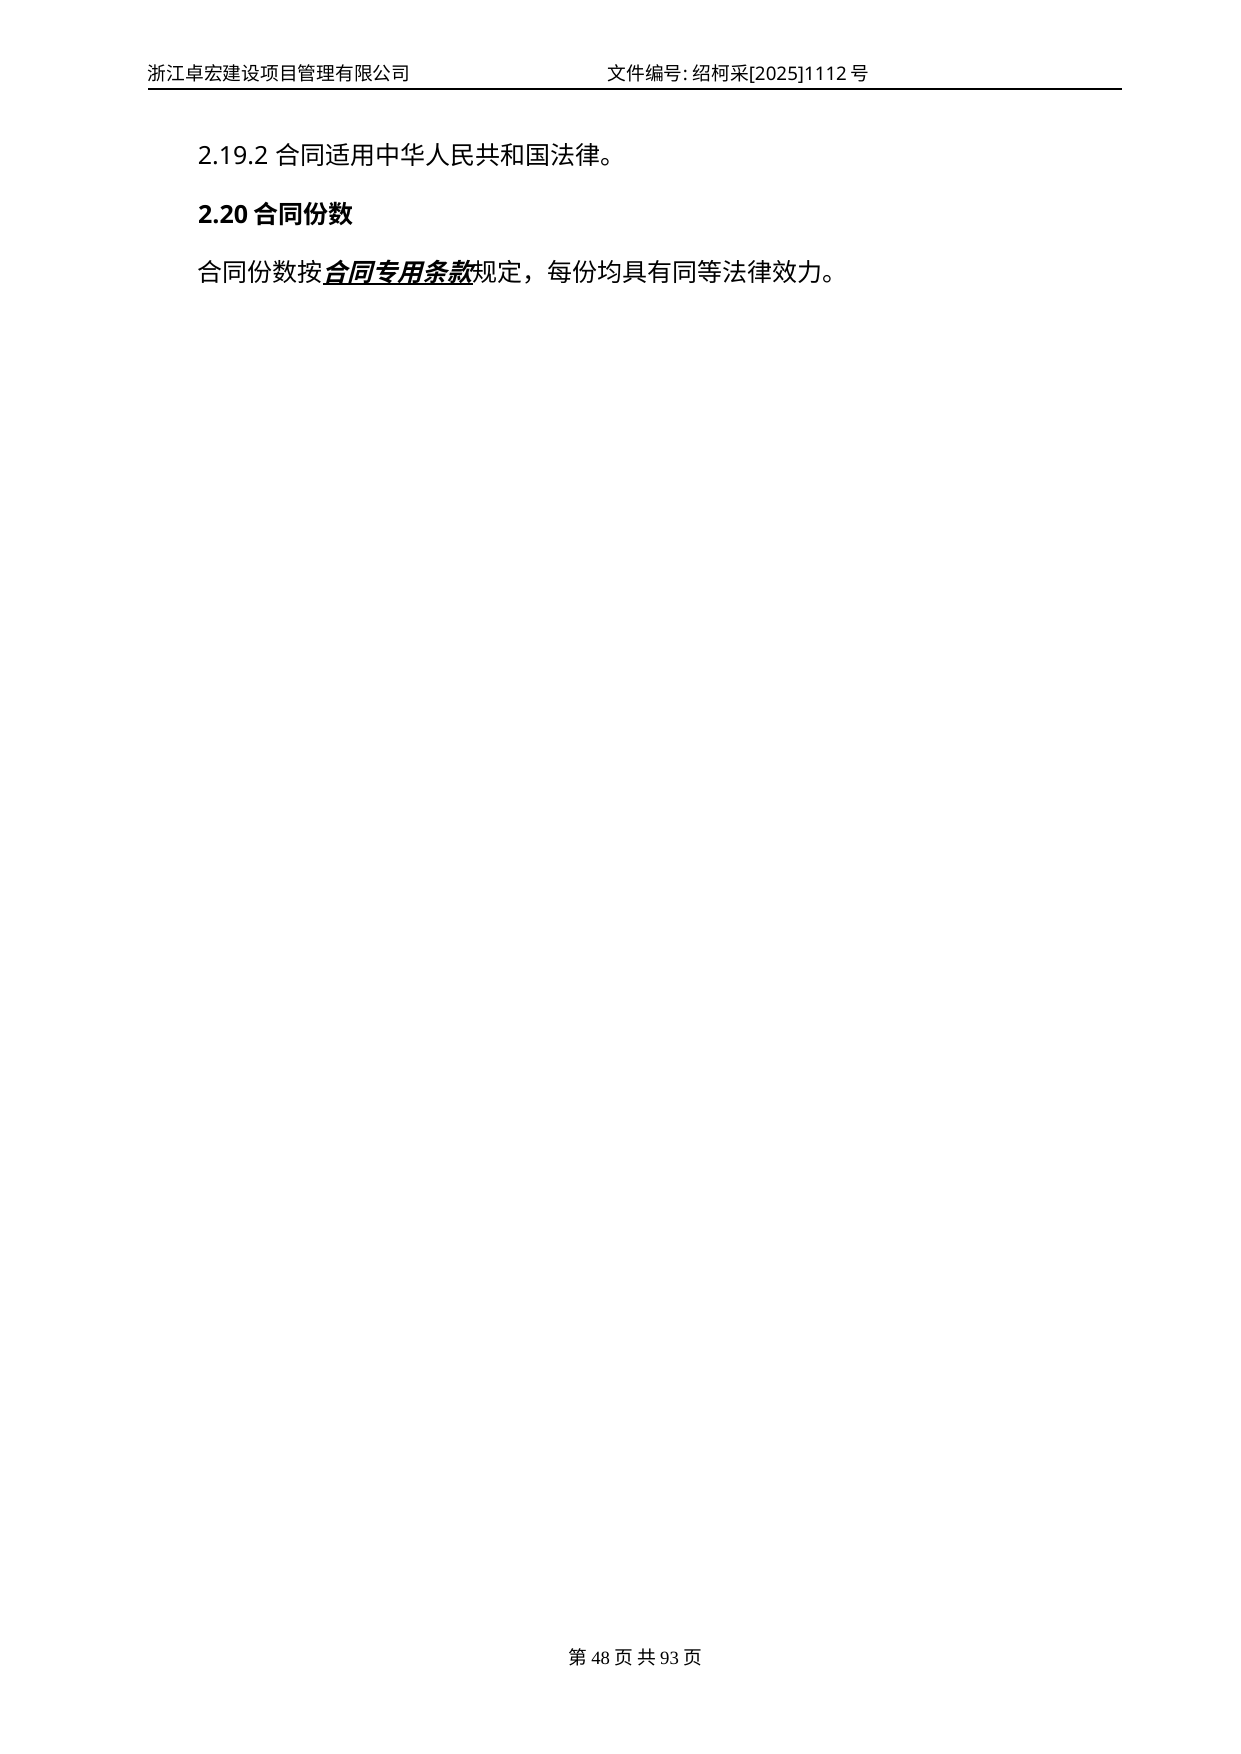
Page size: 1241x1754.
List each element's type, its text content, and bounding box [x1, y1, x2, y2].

text 2.20合同份数 [148, 176, 1122, 235]
text 2.19.2 合同适用中华人民共和国法律。 [148, 118, 1122, 176]
text 合同份数按合同专用条款规定，每份均具有同等法律效力。 [148, 235, 1122, 293]
